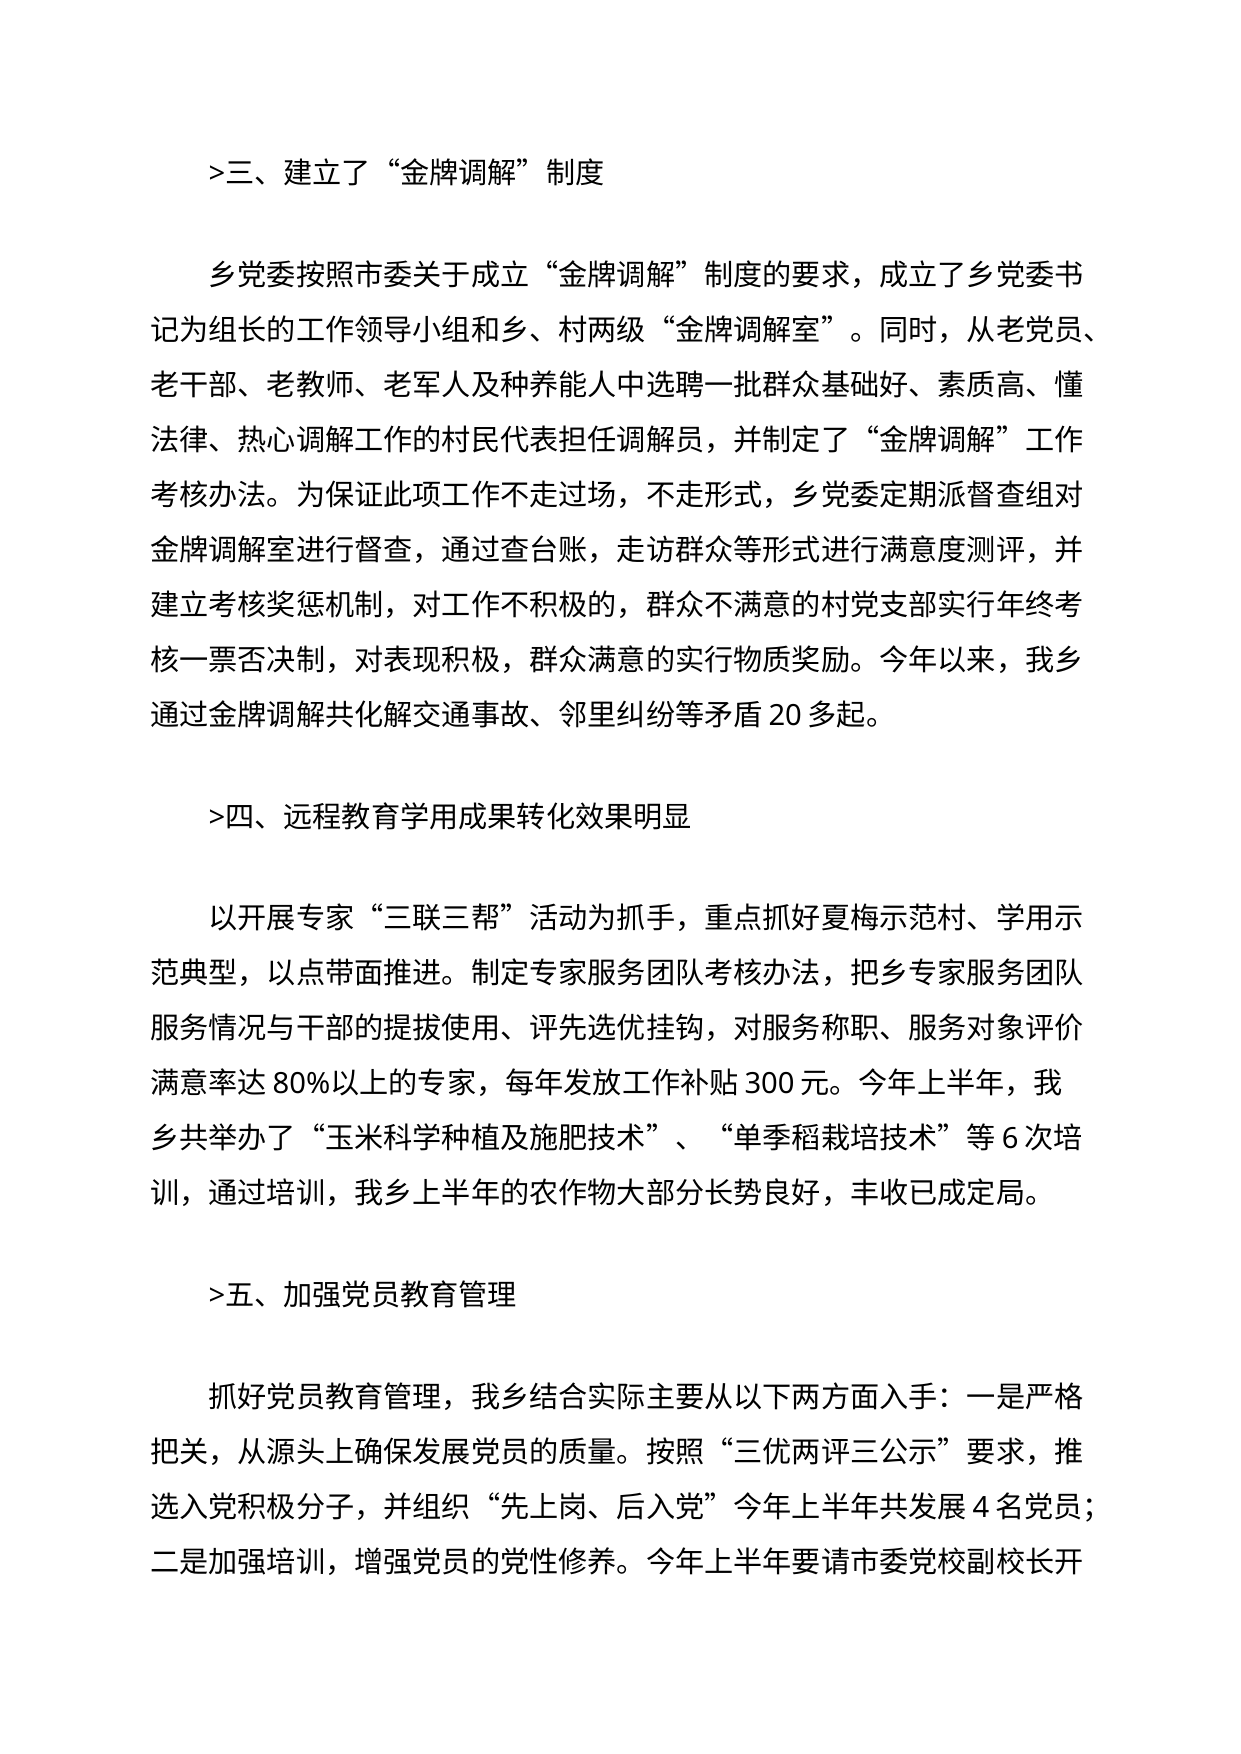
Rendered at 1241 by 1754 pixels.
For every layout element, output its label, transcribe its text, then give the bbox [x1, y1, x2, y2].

text 以开展专家“三联三帮”活动为抓手，重点抓好夏梅示范村、学用示范典型，以点带面推进。制定专家服务团队考核办法，把乡专家服务团队服务情况与干部的提拔使用、评先选优挂钩，对服务称职、服务对象评价满意率达80%以上的专家，每年发放工作补贴300元。今年上半年，我乡共举办了“玉米科学种植及施肥技术”、“单季稻栽培技术”等6次培训，通过培训，我乡上半年的农作物大部分长势良好，丰收已成定局。 [150, 895, 1090, 1212]
text >五、加强党员教育管理 [150, 1272, 1090, 1314]
text >三、建立了“金牌调解”制度 [150, 150, 1090, 192]
text 乡党委按照市委关于成立“金牌调解”制度的要求，成立了乡党委书记为组长的工作领导小组和乡、村两级“金牌调解室”。同时，从老党员、老干部、老教师、老军人及种养能人中选聘一批群众基础好、素质高、懂法律、热心调解工作的村民代表担任调解员，并制定了“金牌调解”工作考核办法。为保证此项工作不走过场，不走形式，乡党委定期派督查组对金牌调解室进行督查，通过查台账，走访群众等形式进行满意度测评，并建立考核奖惩机制，对工作不积极的，群众不满意的村党支部实行年终考核一票否决制，对表现积极，群众满意的实行物质奖励。今年以来，我乡通过金牌调解共化解交通事故、邻里纠纷等矛盾20多起。 [150, 252, 1090, 733]
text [150, 1373, 1090, 1581]
text >四、远程教育学用成果转化效果明显 [150, 793, 1090, 836]
